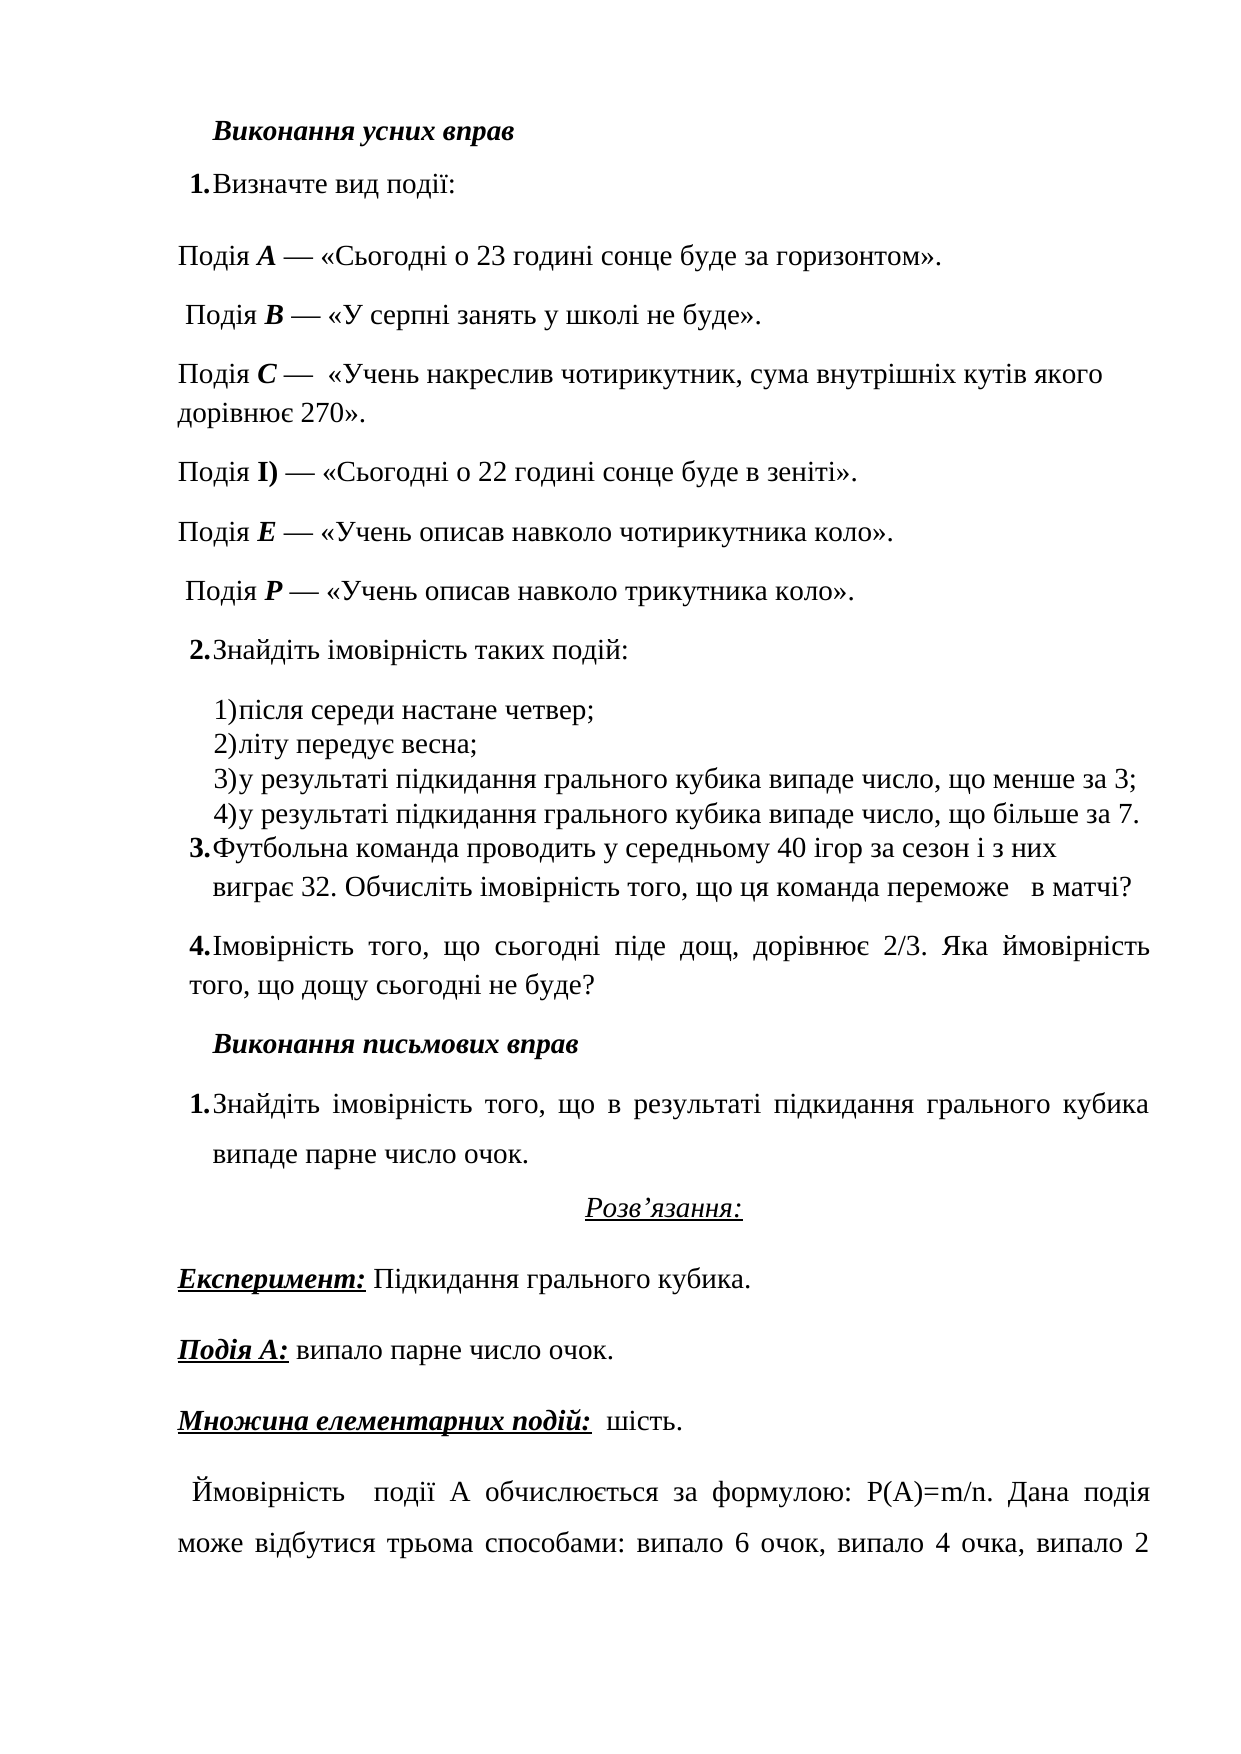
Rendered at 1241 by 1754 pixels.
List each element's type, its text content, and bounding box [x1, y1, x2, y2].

list у результатi пiдкидання грального кубика випаде число, що менше за 3; [213, 761, 1152, 795]
text 2. Знайдiть iмовiрнiсть таких подiй: [189, 632, 1152, 666]
text Виконання усних вправ [212, 118, 1152, 146]
text 3. Футбольна команда проводить у середньому 40 iгор за сезон i з них виграє 32. Обчислiть iмовiрнiсть того, що ця команда переможе в матчi? [189, 831, 1151, 903]
text Подiя В — «У серпнi занять у школi не буде». [177, 297, 1152, 331]
text Подiя А — «Сьогоднi о 23 годинi сонце буде за горизонтом». [177, 238, 1152, 271]
list лiту передує весна; [213, 726, 1152, 760]
list пiсля середи настане четвер; [213, 692, 1152, 725]
text 1. Визначте вид подiї: [189, 166, 1152, 200]
text Розв’язання: [177, 1190, 1150, 1223]
text Подія А: випало парне число очок. [177, 1332, 1150, 1366]
text Подiя Е — «Учень описав навколо чотирикутника коло». [177, 514, 1112, 547]
list Знайдiть iмовiрнiсть того, що в результатi пiдкидання грального кубика випаде парне число очок. [189, 1086, 1150, 1169]
list у результатi пiдкидання грального кубика випаде число, що бiльше за 7. [213, 796, 1152, 829]
text Множина елементарних подій: шість. [177, 1403, 1150, 1437]
text Експеримент: Підкидання грального кубика. [177, 1261, 1150, 1294]
text Подiя Р — «Учень описав навколо трикутника коло». [177, 573, 1112, 607]
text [177, 1474, 1150, 1558]
text Подiя І) — «Сьогоднi о 22 годинi сонце буде в зенiтi». [177, 454, 1112, 488]
text Подiя С — «Учень накреслив чотирикутник, сума внутрiшнiх кутiв якого дорiвнює 270». [177, 356, 1152, 428]
text 4. Імовiрнiсть того, що сьогоднi пiде дощ, дорiвнює 2/3. Яка ймовiрнiсть того, що дощу сьогоднi не буде? [189, 928, 1152, 1001]
text Виконання письмових вправ [212, 1026, 1152, 1060]
